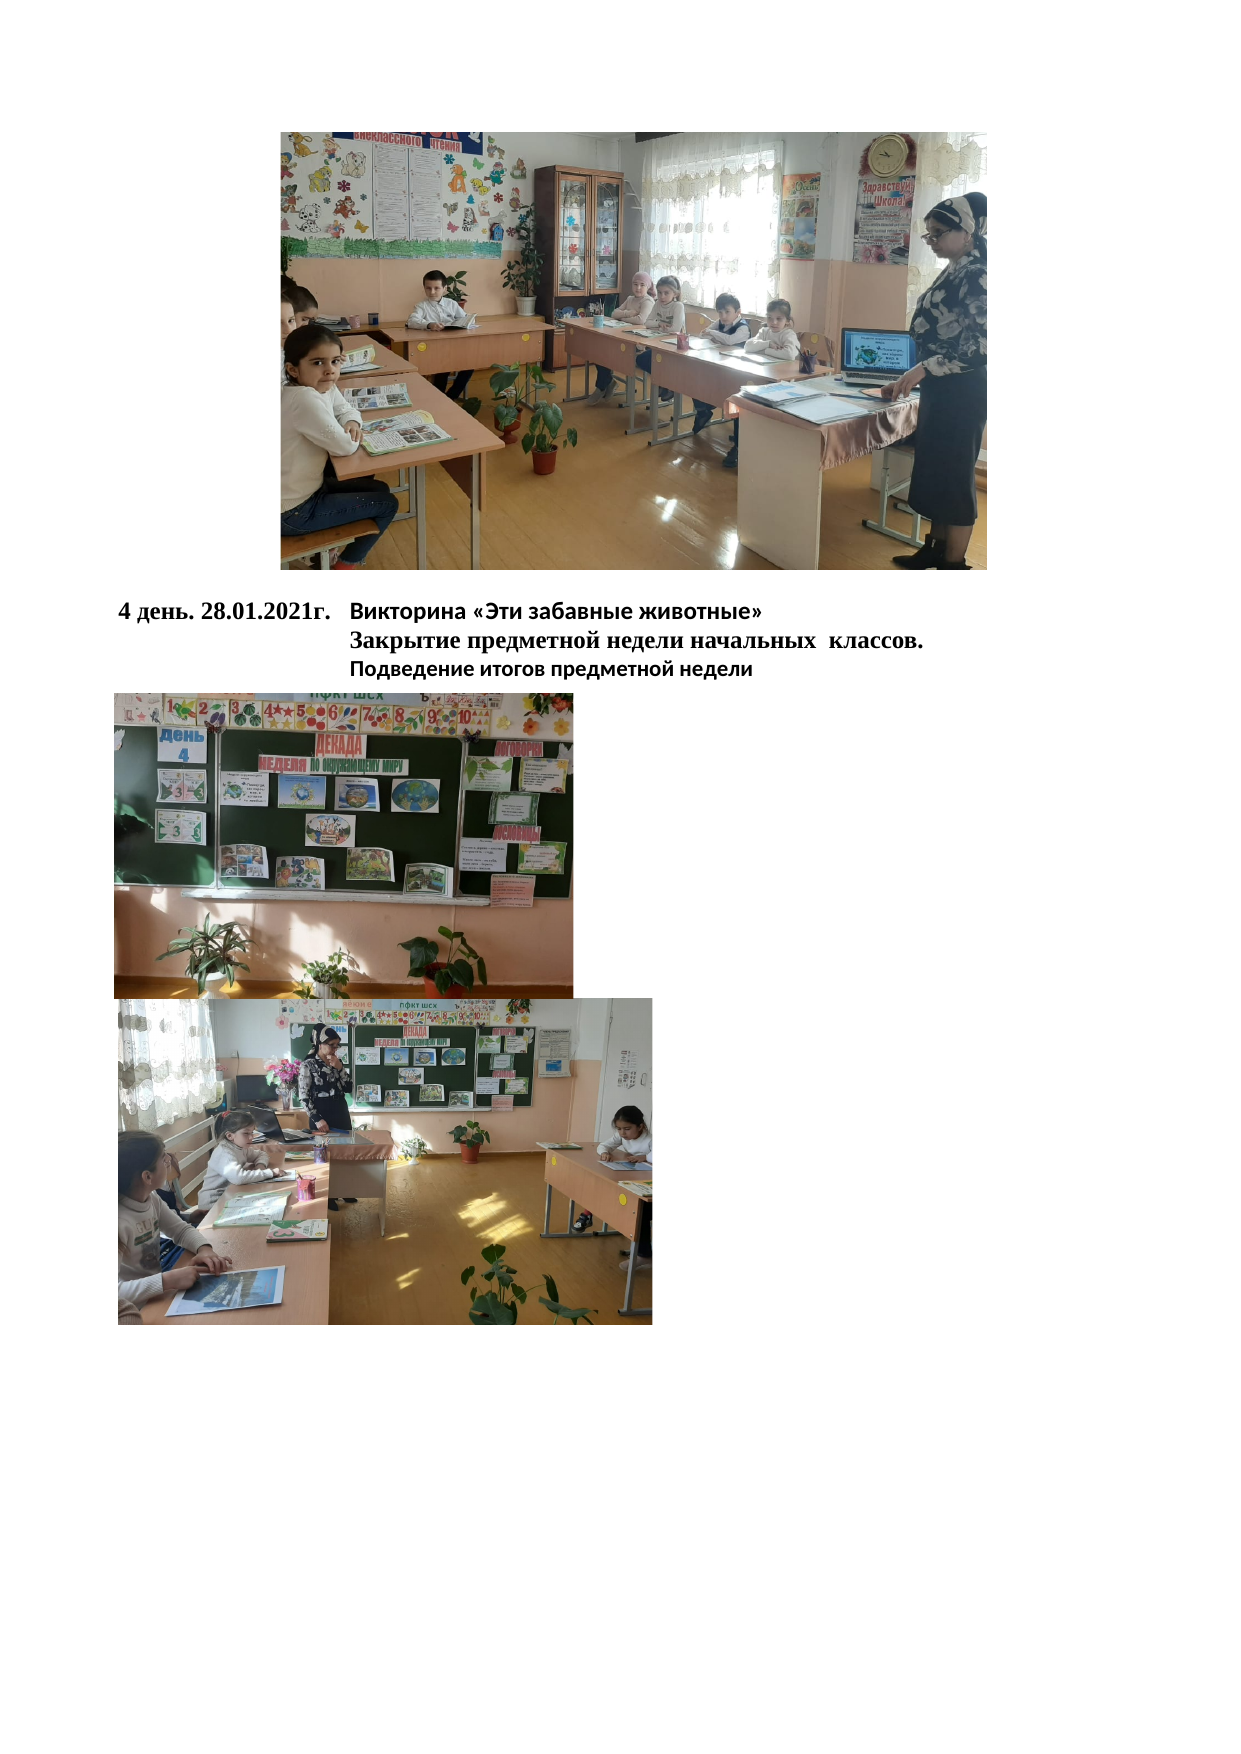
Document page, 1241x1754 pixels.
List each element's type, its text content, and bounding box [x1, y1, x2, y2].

picture [280, 132, 987, 570]
text 4 день. 28.01.2021г. Викторина «Эти забавные животные» [118, 595, 1122, 626]
picture [114, 693, 653, 1325]
text Закрытие предметной недели начальных классов. [118, 626, 1122, 654]
